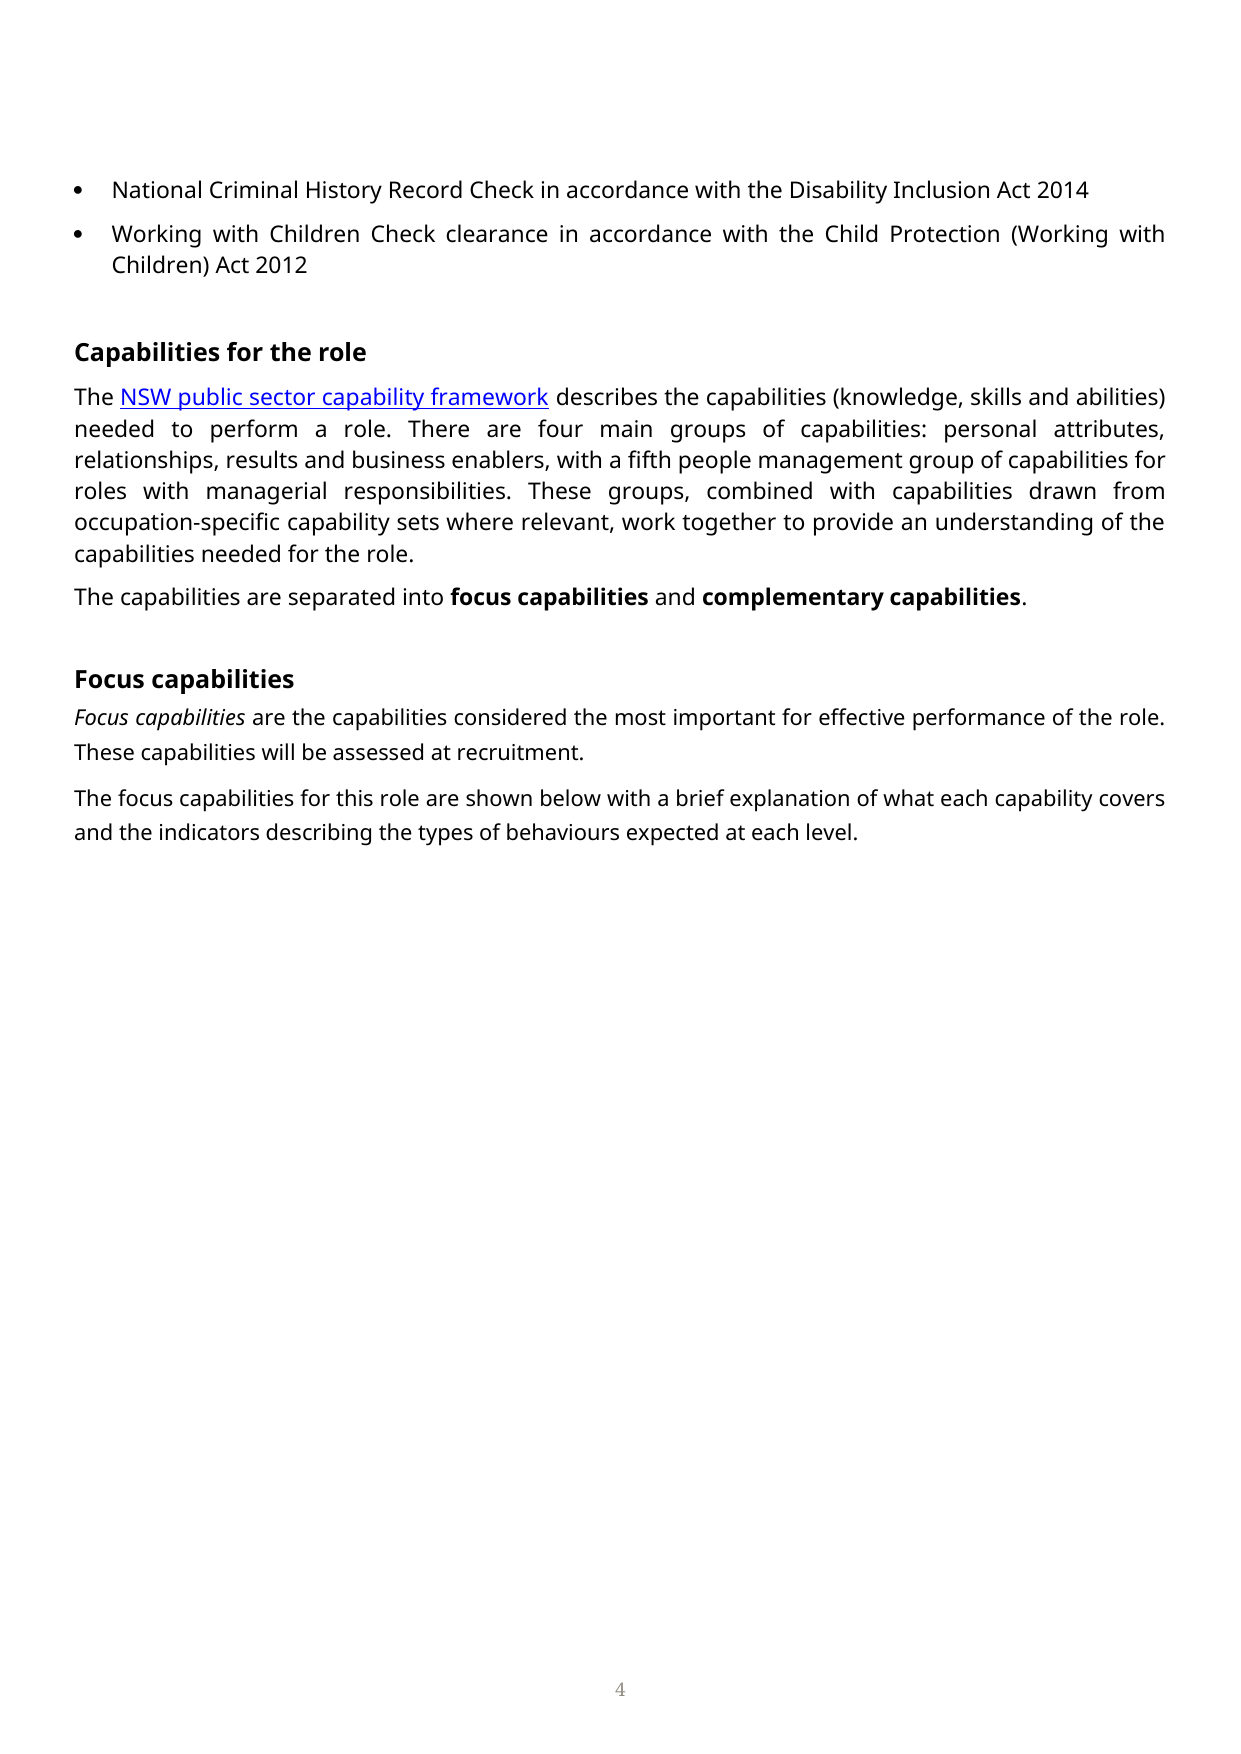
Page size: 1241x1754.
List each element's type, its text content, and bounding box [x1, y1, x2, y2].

list National Criminal History Record Check in accordance with the Disability Inclusion Act 2014 [74, 174, 1166, 206]
subtitle Focus capabilities [74, 662, 1166, 696]
subtitle Capabilities for the role [74, 327, 1166, 369]
text The capabilities are separated into focus capabilities and complementary capabilities. [74, 581, 1166, 612]
text The NSW public sector capability framework describes the capabilities (knowledge, skills and abilities) needed to perform a role. There are four main groups of capabilities: personal attributes, relationships, results and business enablers, with a fifth people management group of capabilities for roles with managerial responsibilities. These groups, combined with capabilities drawn from occupation-specific capability sets where relevant, work together to provide an understanding of the capabilities needed for the role. [74, 381, 1166, 569]
list Working with Children Check clearance in accordance with the Child Protection (Working with Children) Act 2012 [74, 218, 1166, 281]
text Focus capabilities are the capabilities considered the most important for effective performance of the role. These capabilities will be assessed at recruitment. [74, 702, 1166, 766]
text The focus capabilities for this role are shown below with a brief explanation of what each capability covers and the indicators describing the types of behaviours expected at each level. [74, 783, 1166, 847]
